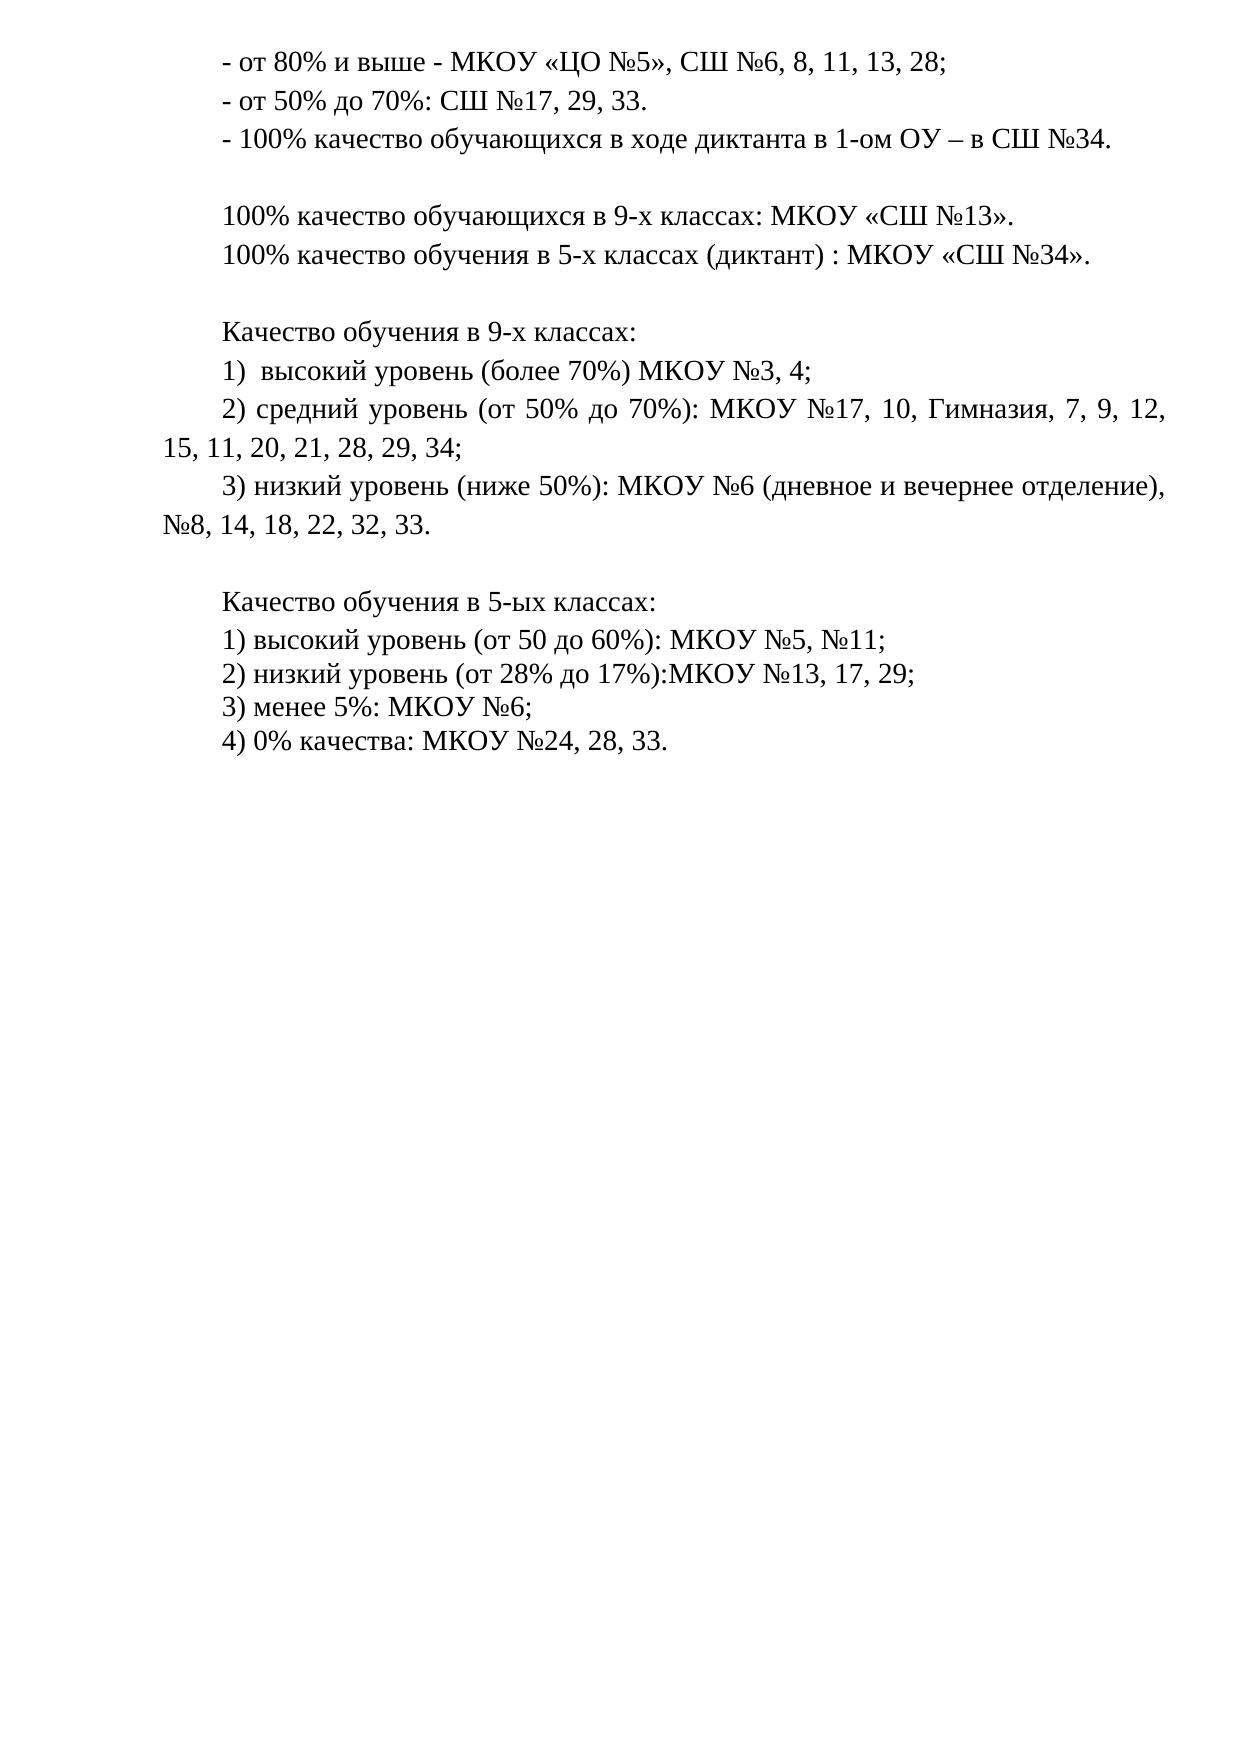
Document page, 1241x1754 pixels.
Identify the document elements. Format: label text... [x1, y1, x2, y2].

text 4) 0% качества: МКОУ №24, 28, 33. [162, 723, 1167, 757]
text 100% качество обучения в 5-х классах (диктант) : МКОУ «СШ №34». [162, 237, 1167, 271]
text - от 50% до 70%: СШ №17, 29, 33. [162, 83, 1167, 116]
list 100% качество обучающихся в 9-х классах: МКОУ «СШ №13». [162, 198, 1167, 232]
text - от 80% и выше - МКОУ «ЦО №5», СШ №6, 8, 11, 13, 28; [162, 44, 1167, 78]
list 3) низкий уровень (ниже 50%): МКОУ №6 (дневное и вечернее отделение), №8, 14, 18, 22, 32, 33. [162, 468, 1167, 540]
text 2) низкий уровень (от 28% до 17%):МКОУ №13, 17, 29; [162, 656, 1167, 689]
list 2) средний уровень (от 50% до 70%): МКОУ №17, 10, Гимназия, 7, 9, 12, 15, 11, 20, 21, 28, 29, 34; [162, 391, 1167, 463]
text - 100% качество обучающихся в ходе диктанта в 1-ом ОУ – в СШ №34. [162, 121, 1167, 155]
list 1) высокий уровень (более 70%) МКОУ №3, 4; [162, 353, 1167, 386]
text 1) высокий уровень (от 50 до 60%): МКОУ №5, №11; [162, 622, 1167, 656]
list Качество обучения в 5-ых классах: [162, 584, 1167, 617]
text 3) менее 5%: МКОУ №6; [162, 689, 1167, 723]
list Качество обучения в 9-х классах: [162, 314, 1167, 348]
